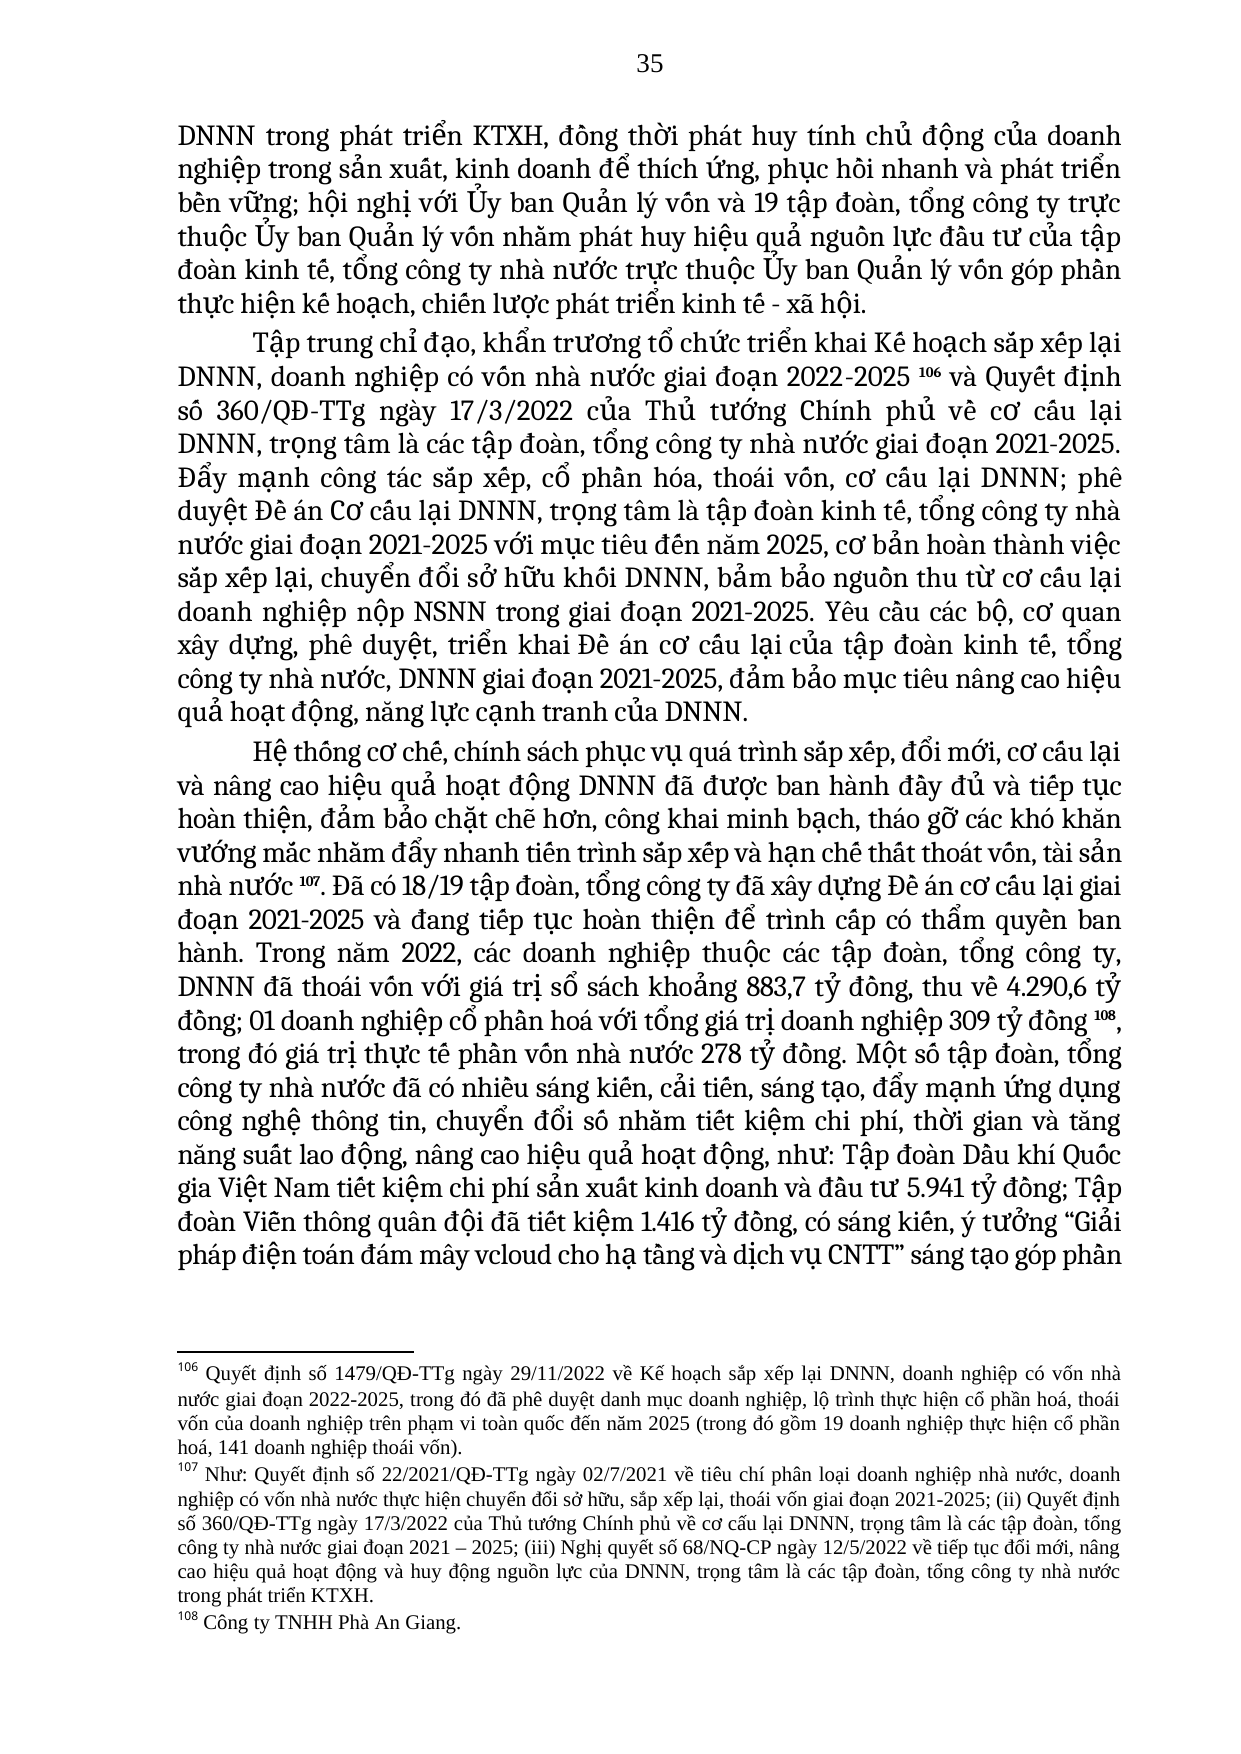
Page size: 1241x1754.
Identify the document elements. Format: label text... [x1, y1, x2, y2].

text Tập trung chỉ đạo, khẩn trương tổ chức triển khai Kế hoạch sắp xếp lại DNNN, doanh nghiệp có vốn nhà nước giai đoạn 2022-2025 và Quyết định số 360/QĐ-TTg ngày 17/3/2022 của Thủ tướng Chính phủ về cơ cấu lại DNNN, trọng tâm là các tập đoàn, tổng công ty nhà nước giai đoạn 2021-2025. Đẩy mạnh công tác sắp xếp, cổ phần hóa, thoái vốn, cơ cấu lại DNNN; phê duyệt Đề án Cơ cấu lại DNNN, trọng tâm là tập đoàn kinh tế, tổng công ty nhà nước giai đoạn 2021-2025 với mục tiêu đến năm 2025, cơ bản hoàn thành việc sắp xếp lại, chuyển đổi sở hữu khối DNNN, bảm bảo nguồn thu từ cơ cấu lại doanh nghiệp nộp NSNN trong giai đoạn 2021-2025. Yêu cầu các bộ, cơ quan xây dựng, phê duyệt, triển khai Đề án cơ cấu lại của tập đoàn kinh tế, tổng công ty nhà nước, DNNN giai đoạn 2021-2025, đảm bảo mục tiêu nâng cao hiệu quả hoạt động, năng lực cạnh tranh của DNNN. [176, 326, 1129, 729]
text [176, 118, 1129, 320]
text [176, 734, 1129, 1338]
